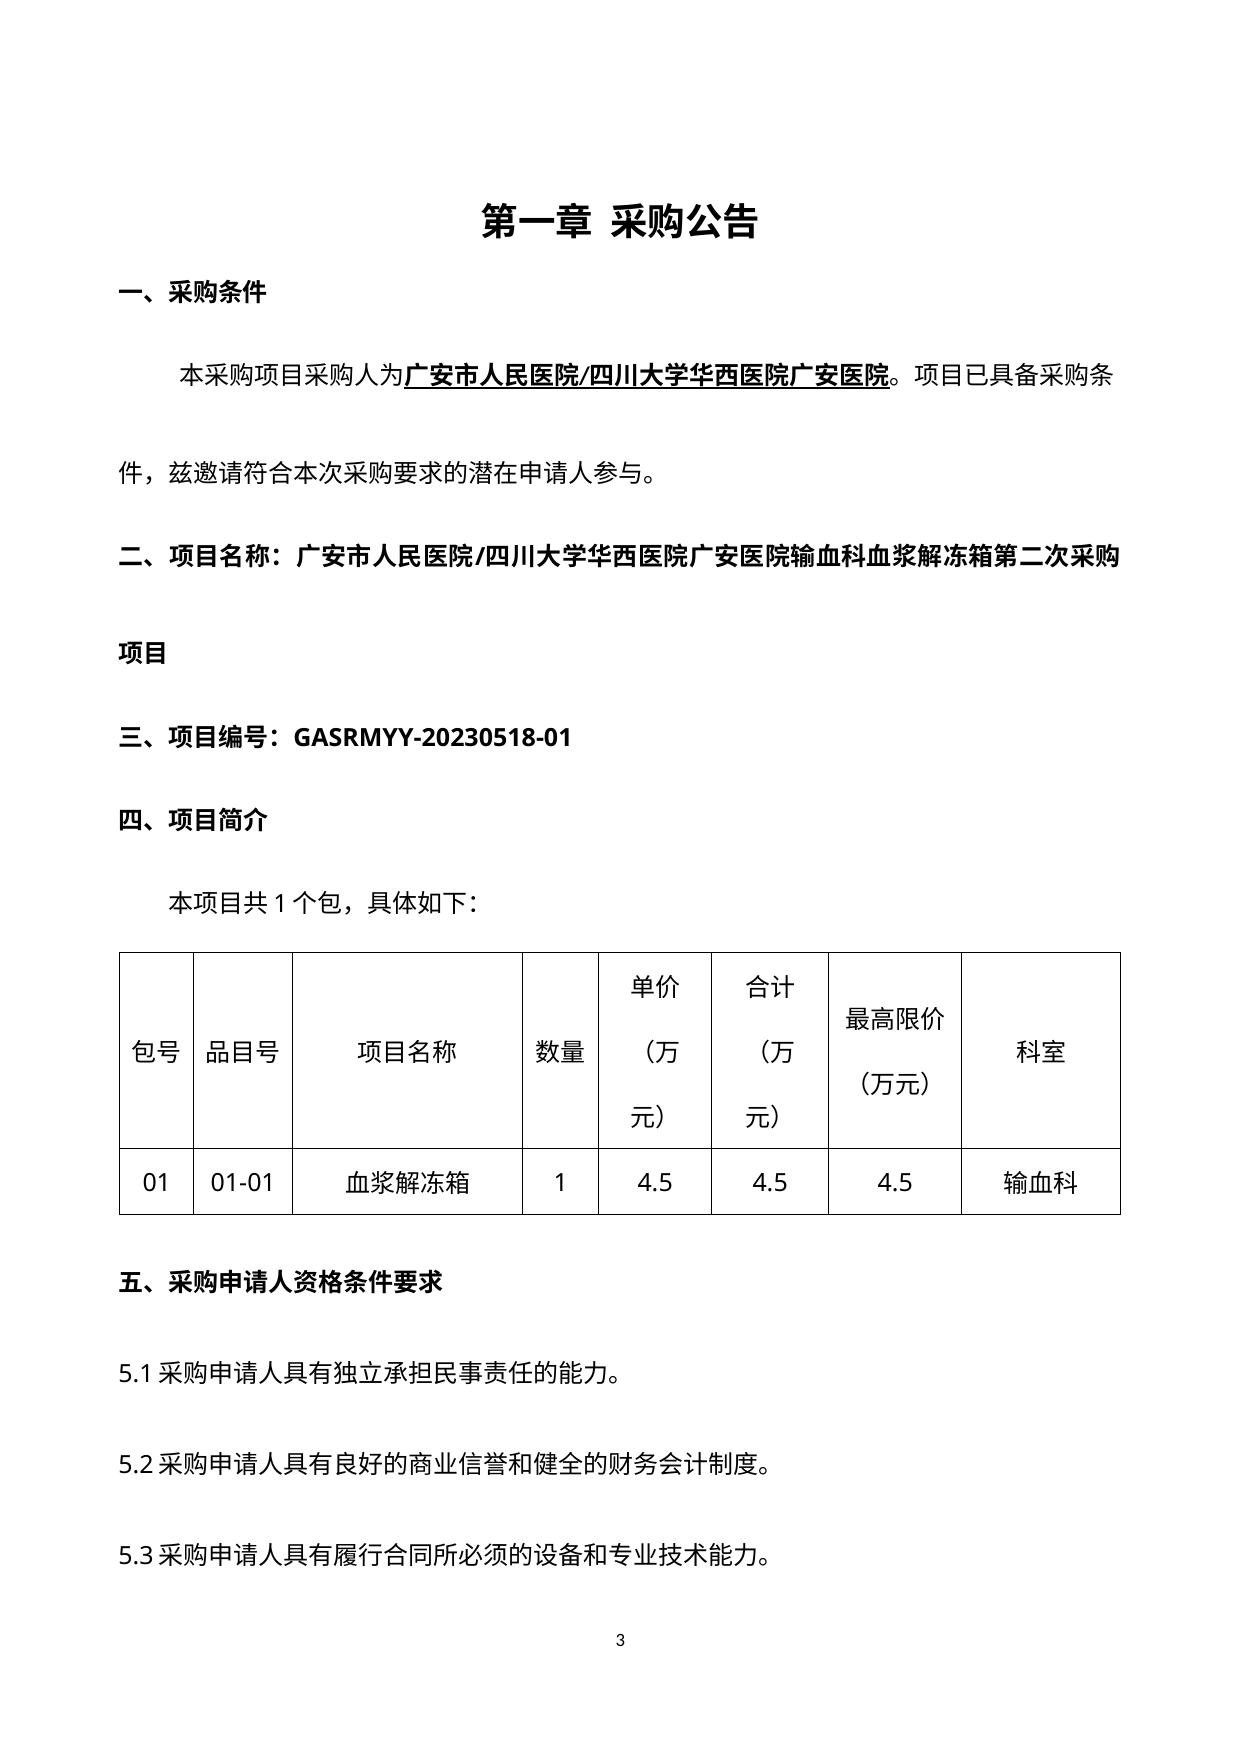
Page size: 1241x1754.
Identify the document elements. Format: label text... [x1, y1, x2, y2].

table_header 科室 [962, 953, 1120, 1148]
table_header 包号 [120, 953, 193, 1148]
text 三、项目编号：GASRMYY-20230518-01 [118, 703, 1122, 768]
text 5.1采购申请人具有独立承担民事责任的能力。 [118, 1339, 1124, 1404]
title 第一章 采购公告 [118, 187, 1122, 252]
text 五、采购申请人资格条件要求 [118, 1248, 1122, 1313]
table_cell 01-01 [194, 1149, 292, 1214]
table_header 项目名称 [293, 953, 522, 1148]
table_cell 输血科 [962, 1149, 1120, 1214]
table_cell 4.5 [712, 1149, 828, 1214]
table_header 数量 [523, 953, 598, 1148]
table_cell 血浆解冻箱 [293, 1149, 522, 1214]
text 5.3采购申请人具有履行合同所必须的设备和专业技术能力。 [118, 1521, 1124, 1586]
table_cell 4.5 [829, 1149, 961, 1214]
table_header 单价 （万元） [599, 953, 711, 1148]
table_header 品目号 [194, 953, 292, 1148]
text 一、采购条件 [118, 258, 1122, 323]
text 四、项目简介 [118, 786, 1122, 851]
table_header 合计 （万元） [712, 953, 828, 1148]
table_cell 4.5 [599, 1149, 711, 1214]
table_cell 01 [120, 1149, 193, 1214]
table_cell 1 [523, 1149, 598, 1214]
text 5.2采购申请人具有良好的商业信誉和健全的财务会计制度。 [118, 1430, 1124, 1495]
text 本项目共1个包，具体如下： [118, 869, 1122, 934]
table_header 最高限价 （万元） [829, 953, 961, 1148]
text 本采购项目采购人为广安市人民医院/四川大学华西医院广安医院。项目已具备采购条件，兹邀请符合本次采购要求的潜在申请人参与。 [118, 341, 1129, 504]
text 二、项目名称：广安市人民医院/四川大学华西医院广安医院输血科血浆解冻箱第二次采购项目 [118, 522, 1122, 684]
